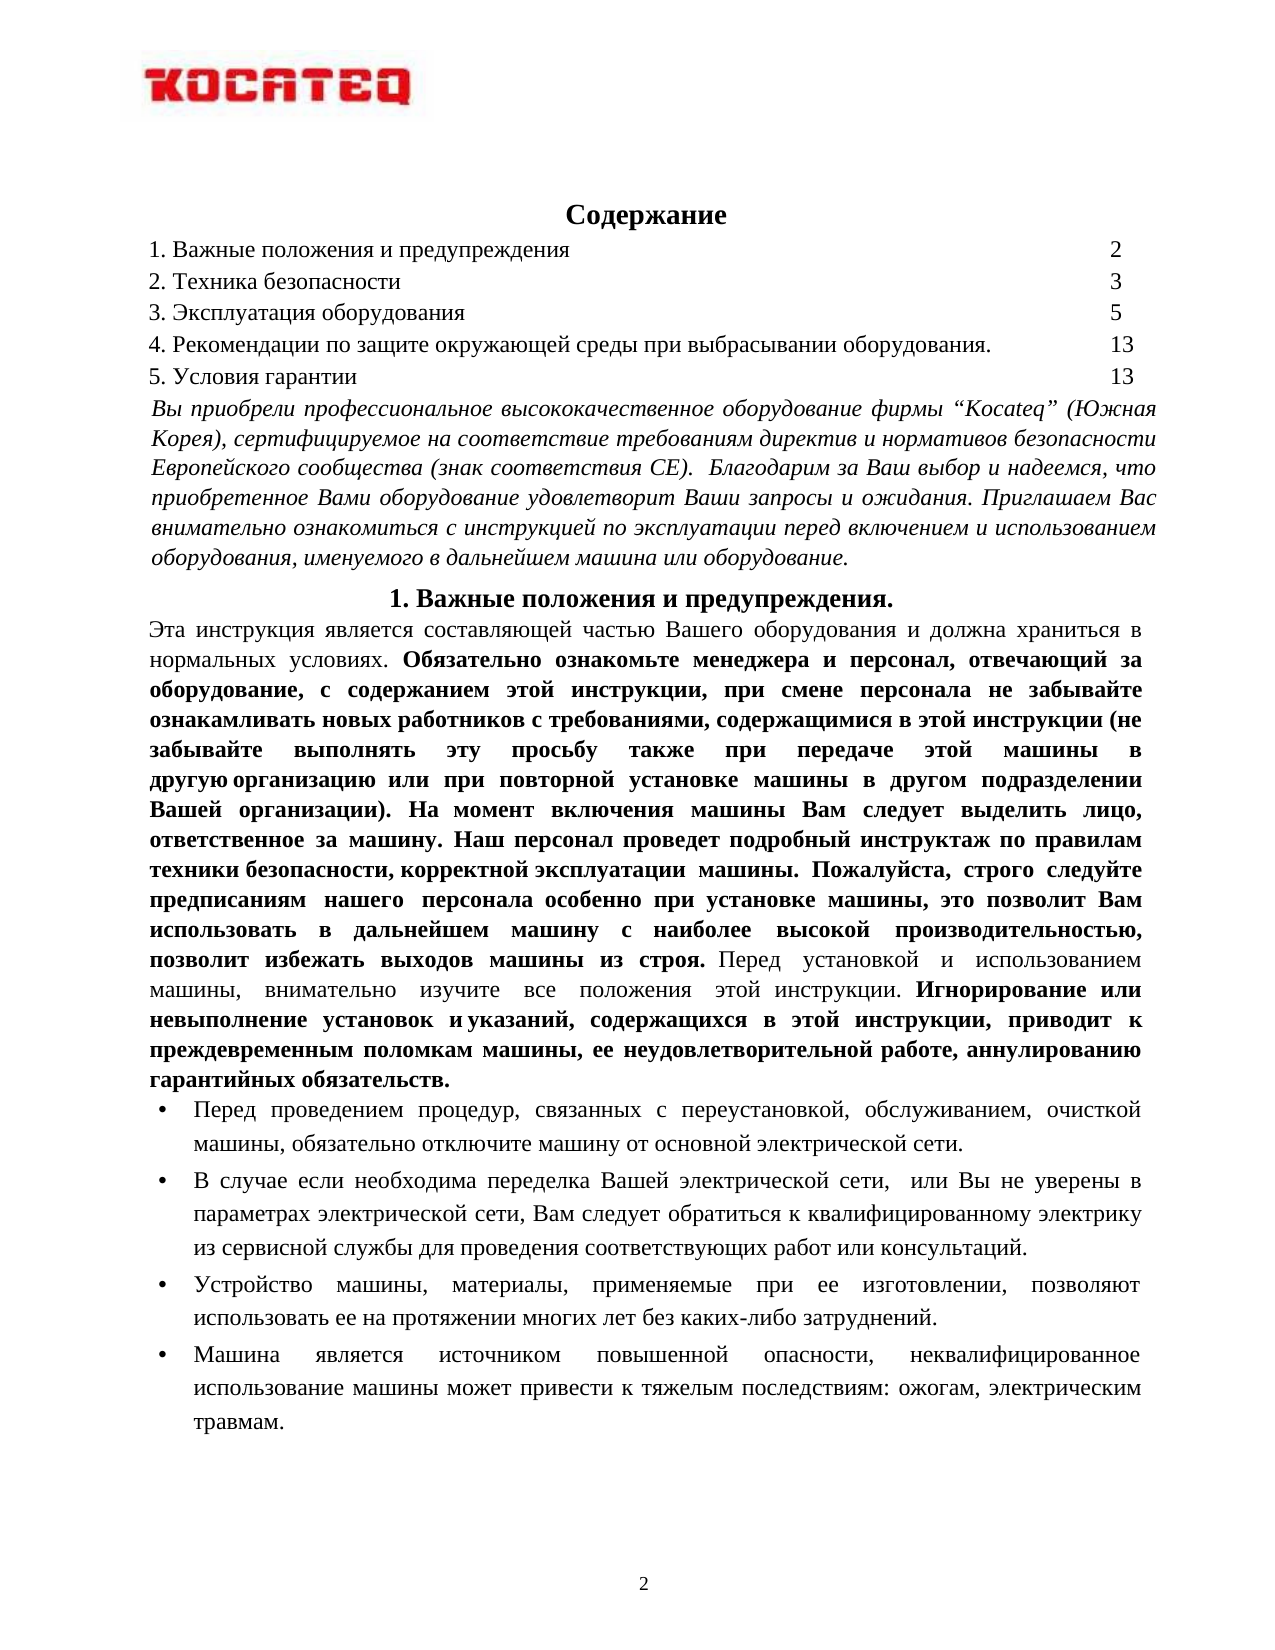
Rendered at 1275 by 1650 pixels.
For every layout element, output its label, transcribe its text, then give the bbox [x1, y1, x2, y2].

text 1. Важные положения и предупреждения. [389, 582, 1188, 613]
text • Перед проведением процедур, связанных с переустановкой, обслуживанием, очисткой [158, 1095, 1188, 1123]
text Эта инструкция является составляющей частью Вашего оборудования и должна храниться в нормальных условиях. Обязательно ознакомьте менеджера и персонал, отвечающий за оборудование, с содержанием этой инструкции, при смене персонала не забывайте ознакамливать новых работников с требованиями, содержащимися в этой инструкции (не забывайте выполнять эту просьбу также при передаче этой машины в другуюорганизацию или при повторной установке машины в другом подразделении Вашей организации). На момент включения машины Вам следует выделить лицо, ответственное за машину. Наш персонал проведет подробный инструктаж по правилам техники безопасности, корректной эксплуатации машины. Пожалуйста, строго следуйте предписаниям нашего персонала особенно при установке машины, это позволит Вам использовать в дальнейшем машину с наиболее высокой производительностью, позволит избежать выходов машины из строя. Перед установкой и использованием машины, внимательно изучите все положения этой инструкции. Игнорирование или невыполнение установок иуказаний, содержащихся в этой инструкции, приводит к преждевременным поломкам машины, ее неудовлетворительной работе, аннулированию гарантийных обязательств. [148, 615, 1142, 1093]
text 1. Важные положения и предупреждения 2 2. Техника безопасности 3 3. Эксплуатация оборудования 5 4. Рекомендации по защите окружающей среды при выбрасывании оборудования. 13 5. Условия гарантии 13 [148, 235, 1140, 389]
text • Машина является источником повышенной опасности, неквалифицированное использование машины может привести к тяжелым последствиям: ожогам, электрическим травмам. [158, 1340, 1142, 1434]
text Содержание [565, 197, 1188, 230]
text Вы приобрели профессиональное высококачественное оборудование фирмы “Kocateq” (Южная Корея), сертифицируемое на соответствие требованиям директив и нормативов безопасности Европейского сообщества (знак соответствия CE). Благодарим за Ваш выбор и надеемся, что приобретенное Вами оборудование удовлетворит Ваши запросы и ожидания. Приглашаем Вас внимательно ознакомиться с инструкцией по эксплуатации перед включением и использованием оборудования, именуемого в дальнейшем машина или оборудование. [151, 394, 1156, 570]
text • В случае если необходима переделка Вашей электрической сети, или Вы не уверены в параметрах электрической сети, Вам следует обратиться к квалифицированному электрику из сервисной службы для проведения соответствующих работ или консультаций. [158, 1166, 1142, 1260]
text • Устройство машины, материалы, применяемые при ее изготовлении, позволяют использовать ее на протяжении многих лет без каких-либо затруднений. [158, 1270, 1145, 1331]
text 2 [639, 1572, 1188, 1594]
picture [120, 50, 434, 122]
text машины, обязательно отключите машину от основной электрической сети. [193, 1129, 1188, 1157]
